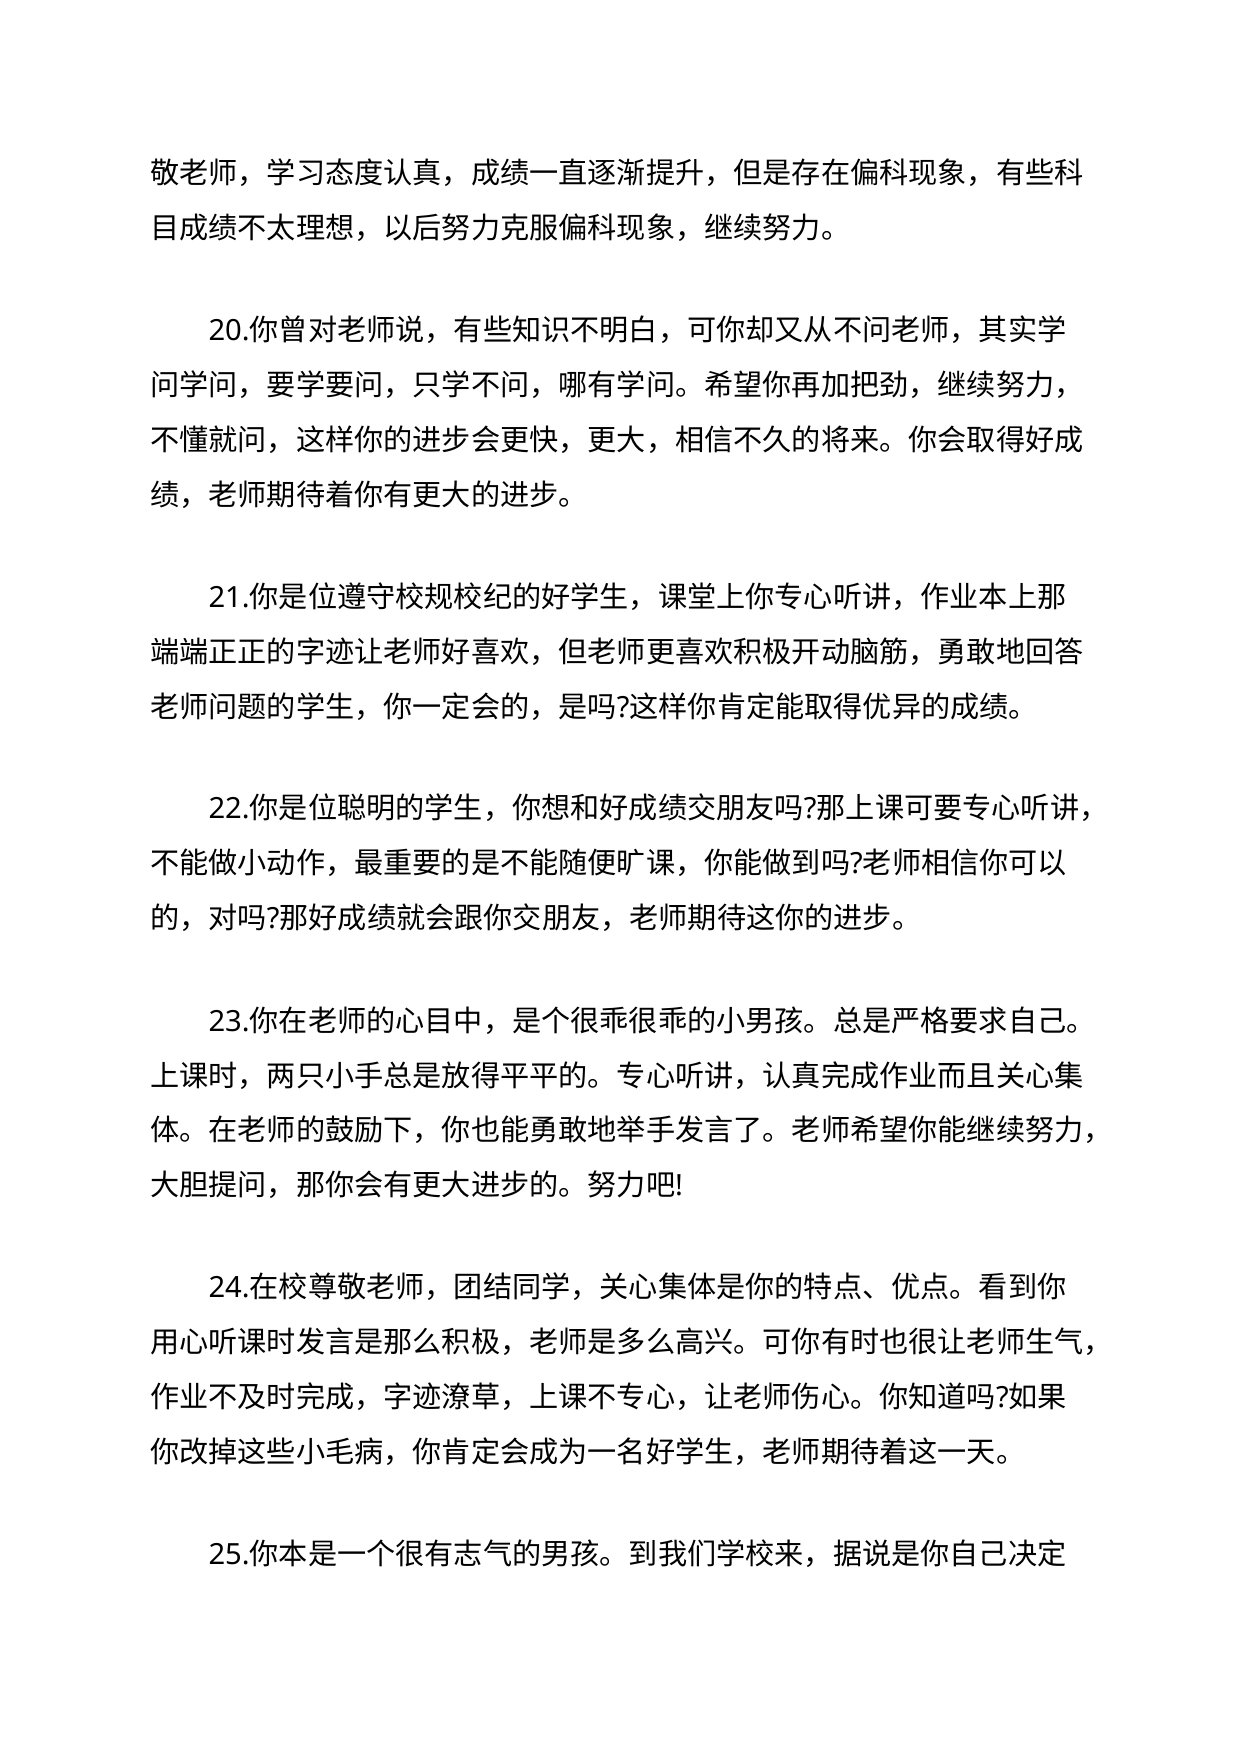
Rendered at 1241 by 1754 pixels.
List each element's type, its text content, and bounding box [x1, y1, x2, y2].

text 21.你是位遵守校规校纪的好学生，课堂上你专心听讲，作业本上那端端正正的字迹让老师好喜欢，但老师更喜欢积极开动脑筋，勇敢地回答老师问题的学生，你一定会的，是吗?这样你肯定能取得优异的成绩。 [150, 573, 1090, 726]
text 24.在校尊敬老师，团结同学，关心集体是你的特点、优点。看到你用心听课时发言是那么积极，老师是多么高兴。可你有时也很让老师生气，作业不及时完成，字迹潦草，上课不专心，让老师伤心。你知道吗?如果你改掉这些小毛病，你肯定会成为一名好学生，老师期待着这一天。 [150, 1264, 1090, 1471]
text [150, 150, 1090, 247]
text 20.你曾对老师说，有些知识不明白，可你却又从不问老师，其实学问学问，要学要问，只学不问，哪有学问。希望你再加把劲，继续努力，不懂就问，这样你的进步会更快，更大，相信不久的将来。你会取得好成绩，老师期待着你有更大的进步。 [150, 307, 1090, 514]
text 22.你是位聪明的学生，你想和好成绩交朋友吗?那上课可要专心听讲，不能做小动作，最重要的是不能随便旷课，你能做到吗?老师相信你可以的，对吗?那好成绩就会跟你交朋友，老师期待这你的进步。 [150, 785, 1090, 937]
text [150, 1531, 1090, 1573]
text 23.你在老师的心目中，是个很乖很乖的小男孩。总是严格要求自己。上课时，两只小手总是放得平平的。专心听讲，认真完成作业而且关心集体。在老师的鼓励下，你也能勇敢地举手发言了。老师希望你能继续努力，大胆提问，那你会有更大进步的。努力吧! [150, 997, 1090, 1204]
